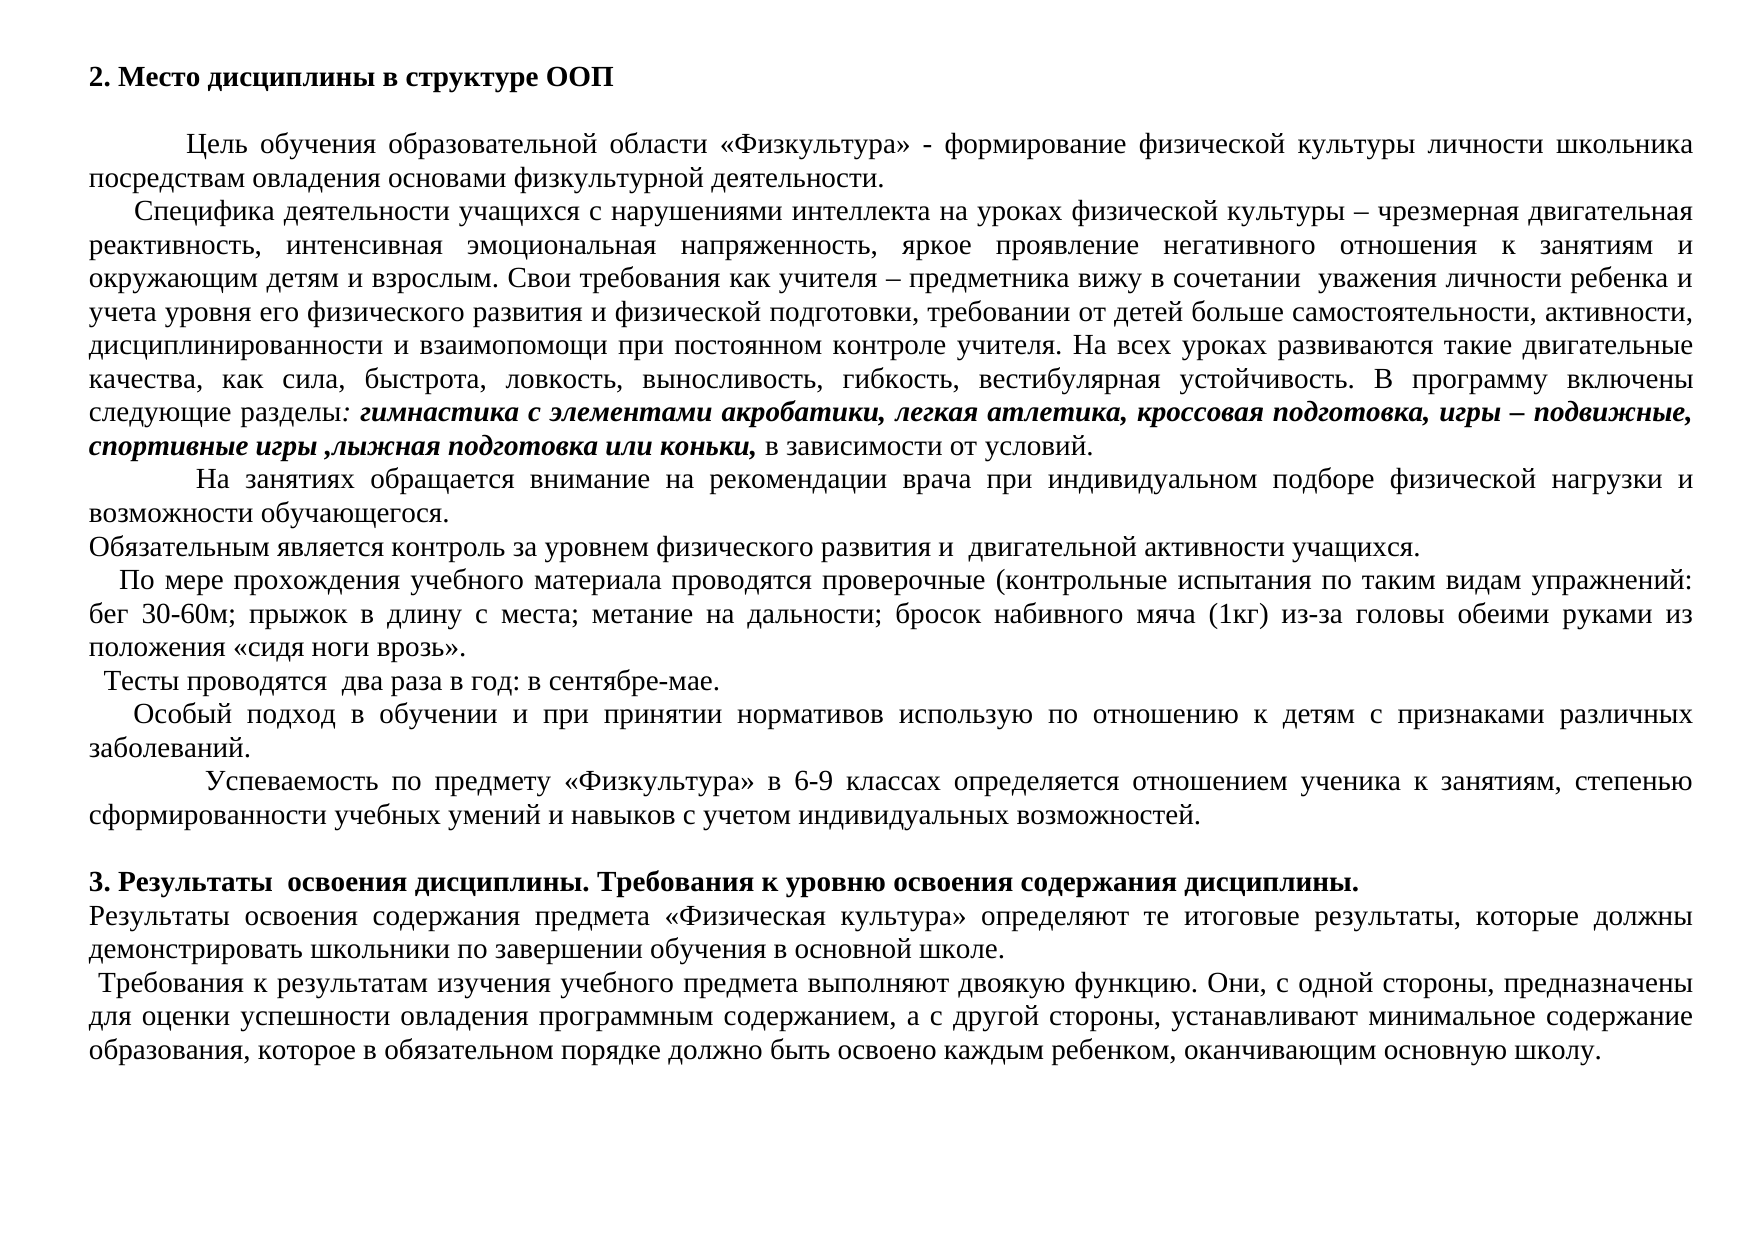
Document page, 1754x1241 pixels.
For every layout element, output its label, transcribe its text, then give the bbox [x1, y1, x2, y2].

text Успеваемость по предмету «Физкультура» в 6-9 классах определяется отношением ученика к занятиям, степенью сформированности учебных умений и навыков с учетом индивидуальных возможностей. [89, 763, 1695, 831]
text 2. Место дисциплины в структуре ООП [89, 59, 1695, 93]
text Особый подход в обучении и при принятии нормативов использую по отношению к детям с признаками различных заболеваний. [89, 696, 1695, 763]
text Специфика деятельности учащихся с нарушениями интеллекта на уроках физической культуры – чрезмерная двигательная реактивность, интенсивная эмоциональная напряженность, яркое проявление негативного отношения к занятиям и окружающим детям и взрослым. Свои требования как учителя – предметника вижу в сочетании уважения личности ребенка и учета уровня его физического развития и физической подготовки, требовании от детей больше самостоятельности, активности, дисциплинированности и взаимопомощи при постоянном контроле учителя. На всех уроках развиваются такие двигательные качества, как сила, быстрота, ловкость, выносливость, гибкость, вестибулярная устойчивость. В программу включены следующие разделы: гимнастика с элементами акробатики, легкая атлетика, кроссовая подготовка, игры – подвижные, спортивные игры ,лыжная подготовка или коньки, в зависимости от условий. [89, 193, 1695, 462]
text Тесты проводятся два раза в год: в сентябре-мае. [89, 663, 1695, 696]
text Требования к результатам изучения учебного предмета выполняют двоякую функцию. Они, с одной стороны, предназначены для оценки успешности овладения программным содержанием, а с другой стороны, устанавливают минимальное содержание образования, которое в обязательном порядке должно быть освоено каждым ребенком, оканчивающим основную школу. [89, 965, 1695, 1065]
text На занятиях обращается внимание на рекомендации врача при индивидуальном подборе физической нагрузки и возможности обучающегося. [89, 462, 1695, 529]
text Результаты освоения содержания предмета «Физическая культура» определяют те итоговые результаты, которые должны демонстрировать школьники по завершении обучения в основной школе. [89, 898, 1695, 965]
text Обязательным является контроль за уровнем физического развития и двигательной активности учащихся. [89, 529, 1695, 562]
text 3. Результаты освоения дисциплины. Требования к уровню освоения содержания дисциплины. [89, 864, 1695, 898]
text Цель обучения образовательной области «Физкультура» - формирование физической культуры личности школьника посредствам овладения основами физкультурной деятельности. [89, 126, 1695, 193]
text По мере прохождения учебного материала проводятся проверочные (контрольные испытания по таким видам упражнений: бег 30-60м; прыжок в длину с места; метание на дальности; бросок набивного мяча (1кг) из-за головы обеими руками из положения «сидя ноги врозь». [89, 562, 1695, 663]
